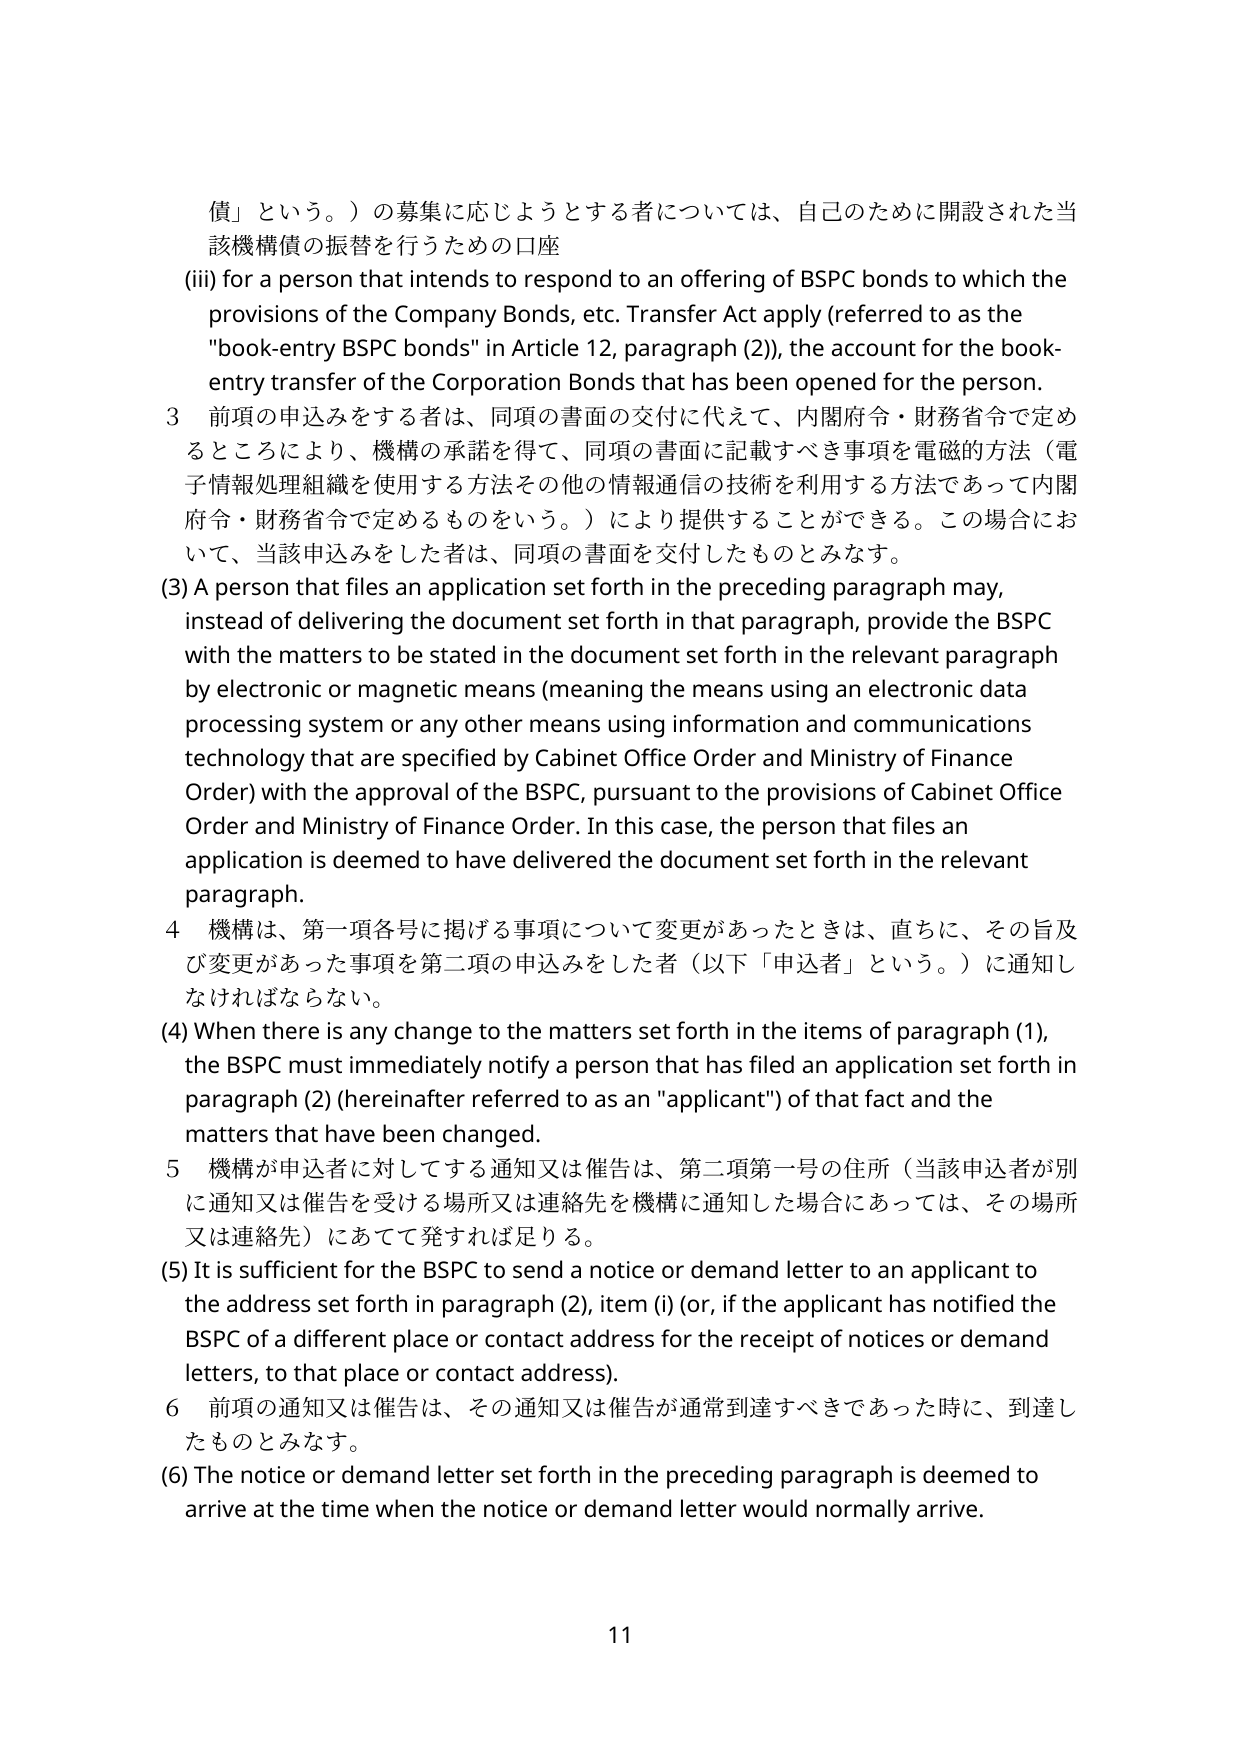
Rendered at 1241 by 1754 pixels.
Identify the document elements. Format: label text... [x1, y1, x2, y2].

text (4) When there is any change to the matters set forth in the items of paragraph (1), the BSPC must immediately notify a person that has filed an application set forth in paragraph (2) (hereinafter referred to as an "applicant") of that fact and the matters that have been changed. [161, 1014, 1079, 1150]
text ４ 機構は、第一項各号に掲げる事項について変更があったときは、直ちに、その旨及び変更があった事項を第二項の申込みをした者（以下「申込者」という。）に通知しなければならない。 [161, 911, 1079, 1014]
text ５ 機構が申込者に対してする通知又は催告は、第二項第一号の住所（当該申込者が別に通知又は催告を受ける場所又は連絡先を機構に通知した場合にあっては、その場所又は連絡先）にあてて発すれば足りる。 [161, 1150, 1079, 1253]
text (iii) for a person that intends to respond to an offering of BSPC bonds to which the provisions of the Company Bonds, etc. Transfer Act apply (referred to as the "book-entry BSPC bonds" in Article 12, paragraph (2)), the account for the book-entry transfer of the Corporation Bonds that has been opened for the person. [184, 262, 1079, 399]
text ３ 前項の申込みをする者は、同項の書面の交付に代えて、内閣府令・財務省令で定めるところにより、機構の承諾を得て、同項の書面に記載すべき事項を電磁的方法（電子情報処理組織を使用する方法その他の情報通信の技術を利用する方法であって内閣府令・財務省令で定めるものをいう。）により提供することができる。この場合において、当該申込みをした者は、同項の書面を交付したものとみなす。 [161, 399, 1079, 569]
text (3) A person that files an application set forth in the preceding paragraph may, instead of delivering the document set forth in that paragraph, provide the BSPC with the matters to be stated in the document set forth in the relevant paragraph by electronic or magnetic means (meaning the means using an electronic data processing system or any other means using information and communications technology that are specified by Cabinet Office Order and Ministry of Finance Order) with the approval of the BSPC, pursuant to the provisions of Cabinet Office Order and Ministry of Finance Order. In this case, the person that files an application is deemed to have delivered the document set forth in the relevant paragraph. [161, 569, 1079, 911]
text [184, 194, 1079, 262]
text (6) The notice or demand letter set forth in the preceding paragraph is deemed to arrive at the time when the notice or demand letter would normally arrive. [161, 1458, 1079, 1526]
text (5) It is sufficient for the BSPC to send a notice or demand letter to an applicant to the address set forth in paragraph (2), item (i) (or, if the applicant has notified the BSPC of a different place or contact address for the receipt of notices or demand letters, to that place or contact address). [161, 1253, 1079, 1389]
text ６ 前項の通知又は催告は、その通知又は催告が通常到達すべきであった時に、到達したものとみなす。 [161, 1389, 1079, 1458]
